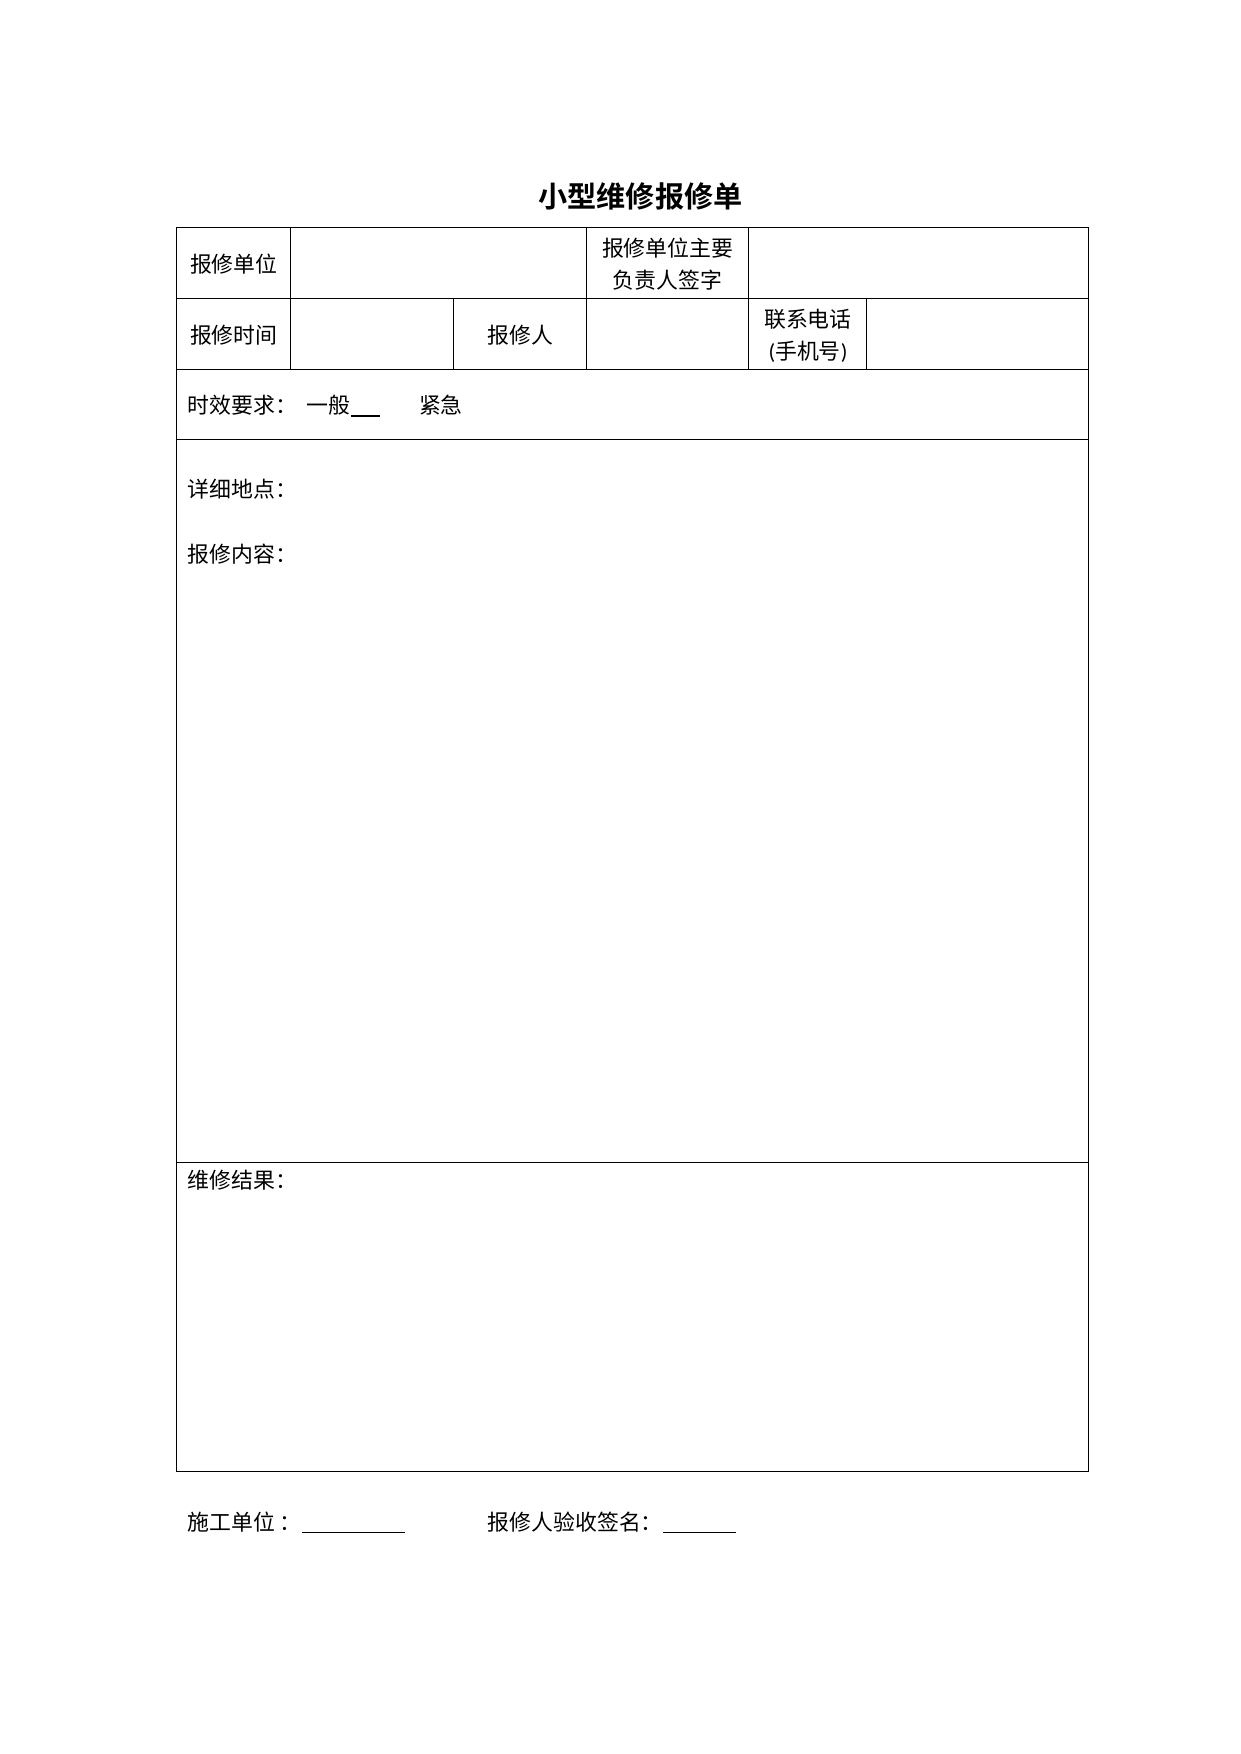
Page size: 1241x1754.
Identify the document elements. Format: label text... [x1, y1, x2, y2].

table_cell 维修结果： [177, 1163, 1088, 1471]
table_cell 联系电话 (手机号) [749, 299, 866, 369]
table_cell 时效要求： 一般 紧急 [177, 370, 1088, 438]
table_cell 报修人 [454, 299, 586, 369]
table_cell 详细地点： 报修内容： [177, 440, 1088, 1162]
table_header 报修单位主要负责人签字 [587, 228, 748, 298]
table_header [749, 228, 1088, 298]
table_cell [291, 299, 453, 369]
table_cell [587, 299, 748, 369]
table_cell 报修时间 [177, 299, 290, 369]
table_header 报修单位 [177, 228, 290, 298]
text 施工单位 ： 报修人验收签名： [187, 1504, 1093, 1537]
table_header [291, 228, 586, 298]
text 小型维修报修单 [187, 162, 1093, 227]
table_cell [867, 299, 1088, 369]
